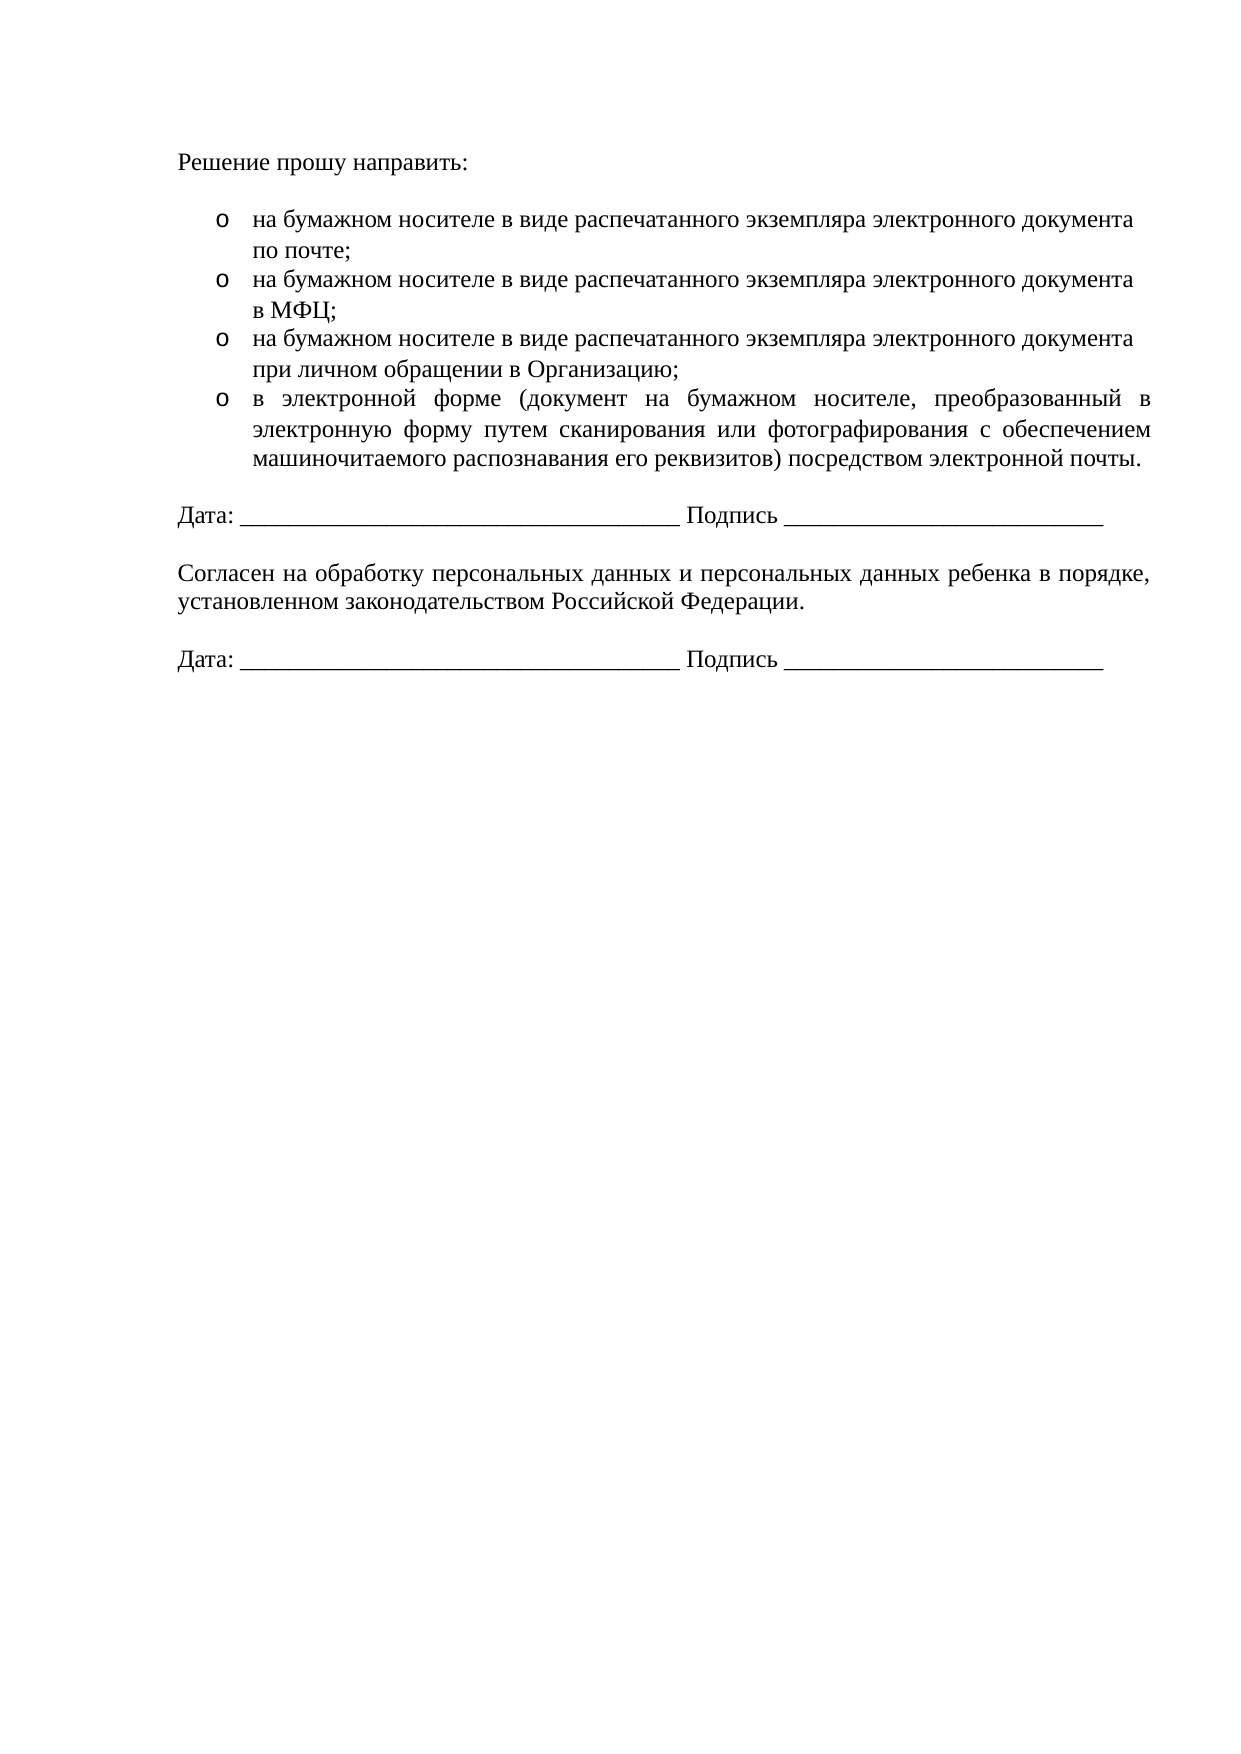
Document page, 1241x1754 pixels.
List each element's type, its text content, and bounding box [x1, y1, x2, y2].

list на бумажном носителе в виде распечатанного экземпляра электронного документа при личном обращении в Организацию; [215, 323, 1152, 383]
list на бумажном носителе в виде распечатанного экземпляра электронного документа по почте; [215, 204, 1152, 264]
text Решение прошу направить: [177, 147, 1152, 176]
list на бумажном носителе в виде распечатанного экземпляра электронного документа в МФЦ; [215, 264, 1152, 323]
text Дата: Подпись [177, 644, 1152, 673]
text Согласен на обработку персональных данных и персональных данных ребенка в порядке, установленном законодательством Российской Федерации. [177, 558, 1152, 615]
text Дата: Подпись [177, 500, 1152, 529]
list в электронной форме (документ на бумажном носителе, преобразованный в электронную форму путем сканирования или фотографирования с обеспечением машиночитаемого распознавания его реквизитов) посредством электронной почты. [215, 383, 1152, 471]
